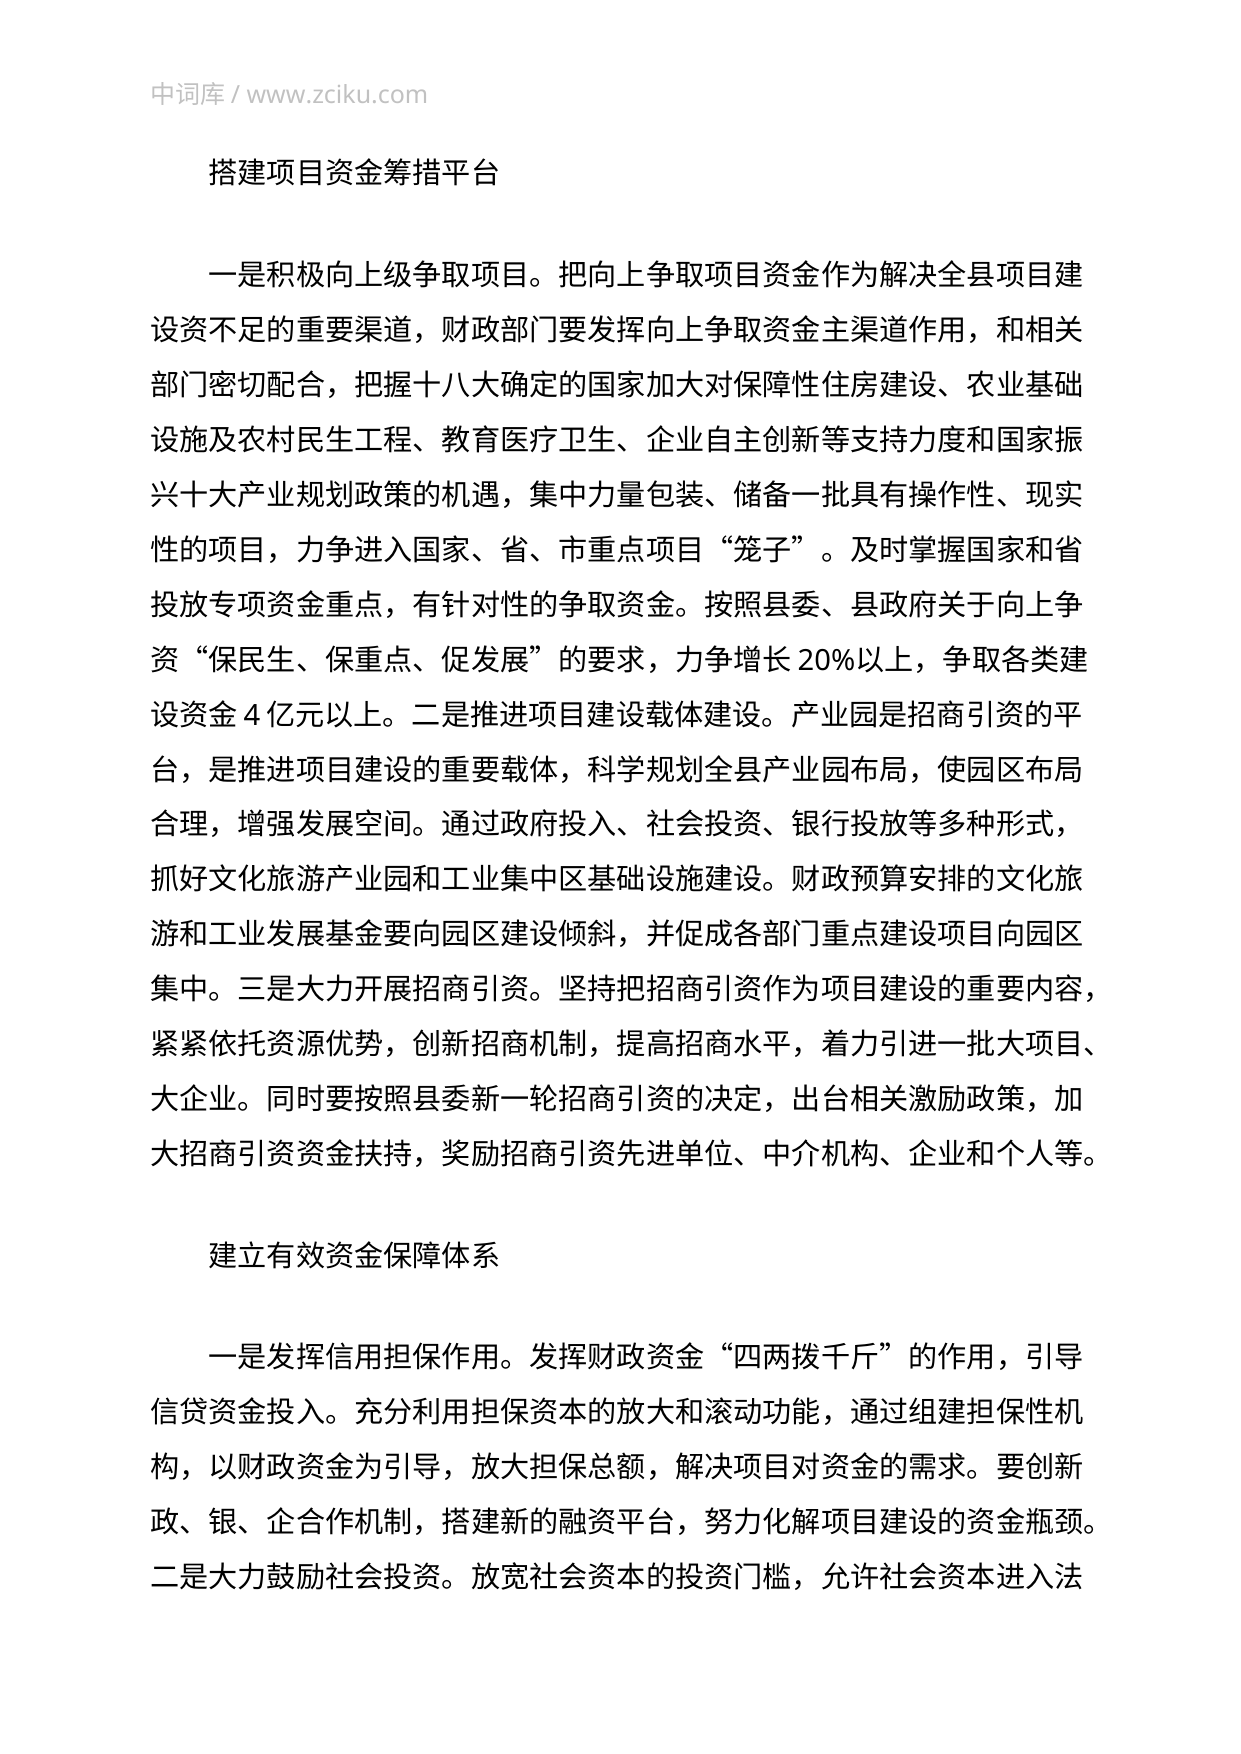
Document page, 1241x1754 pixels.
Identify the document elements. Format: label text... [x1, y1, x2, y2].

text 搭建项目资金筹措平台 [150, 150, 1090, 192]
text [150, 1334, 1090, 1596]
text 建立有效资金保障体系 [150, 1232, 1090, 1274]
text 一是积极向上级争取项目。把向上争取项目资金作为解决全县项目建设资不足的重要渠道，财政部门要发挥向上争取资金主渠道作用，和相关部门密切配合，把握十八大确定的国家加大对保障性住房建设、农业基础设施及农村民生工程、教育医疗卫生、企业自主创新等支持力度和国家振兴十大产业规划政策的机遇，集中力量包装、储备一批具有操作性、现实性的项目，力争进入国家、省、市重点项目“笼子”。及时掌握国家和省投放专项资金重点，有针对性的争取资金。按照县委、县政府关于向上争资“保民生、保重点、促发展”的要求，力争增长20%以上，争取各类建设资金4亿元以上。二是推进项目建设载体建设。产业园是招商引资的平台，是推进项目建设的重要载体，科学规划全县产业园布局，使园区布局合理，增强发展空间。通过政府投入、社会投资、银行投放等多种形式，抓好文化旅游产业园和工业集中区基础设施建设。财政预算安排的文化旅游和工业发展基金要向园区建设倾斜，并促成各部门重点建设项目向园区集中。三是大力开展招商引资。坚持把招商引资作为项目建设的重要内容，紧紧依托资源优势，创新招商机制，提高招商水平，着力引进一批大项目、大企业。同时要按照县委新一轮招商引资的决定，出台相关激励政策，加大招商引资资金扶持，奖励招商引资先进单位、中介机构、企业和个人等。 [150, 252, 1090, 1173]
